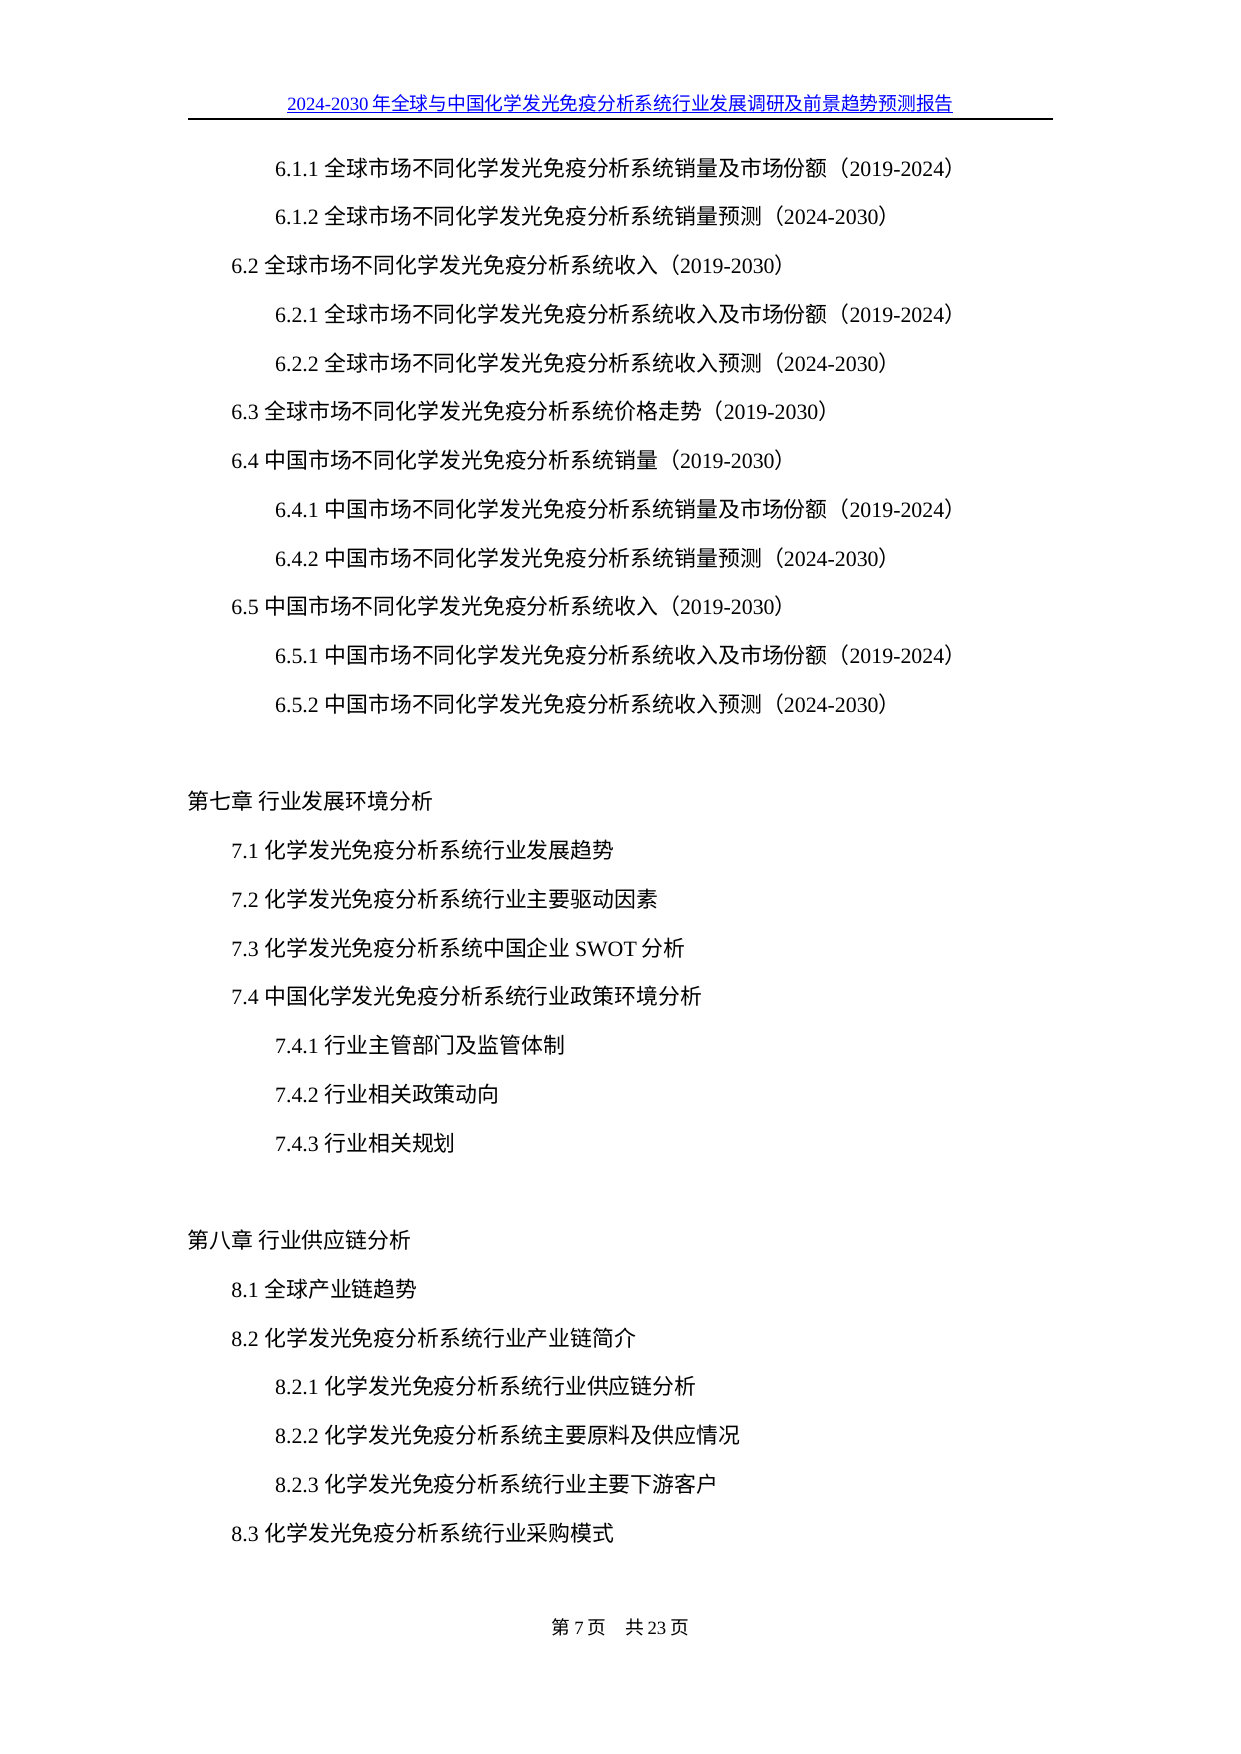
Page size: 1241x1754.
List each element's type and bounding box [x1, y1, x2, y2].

text [187, 150, 1053, 1548]
